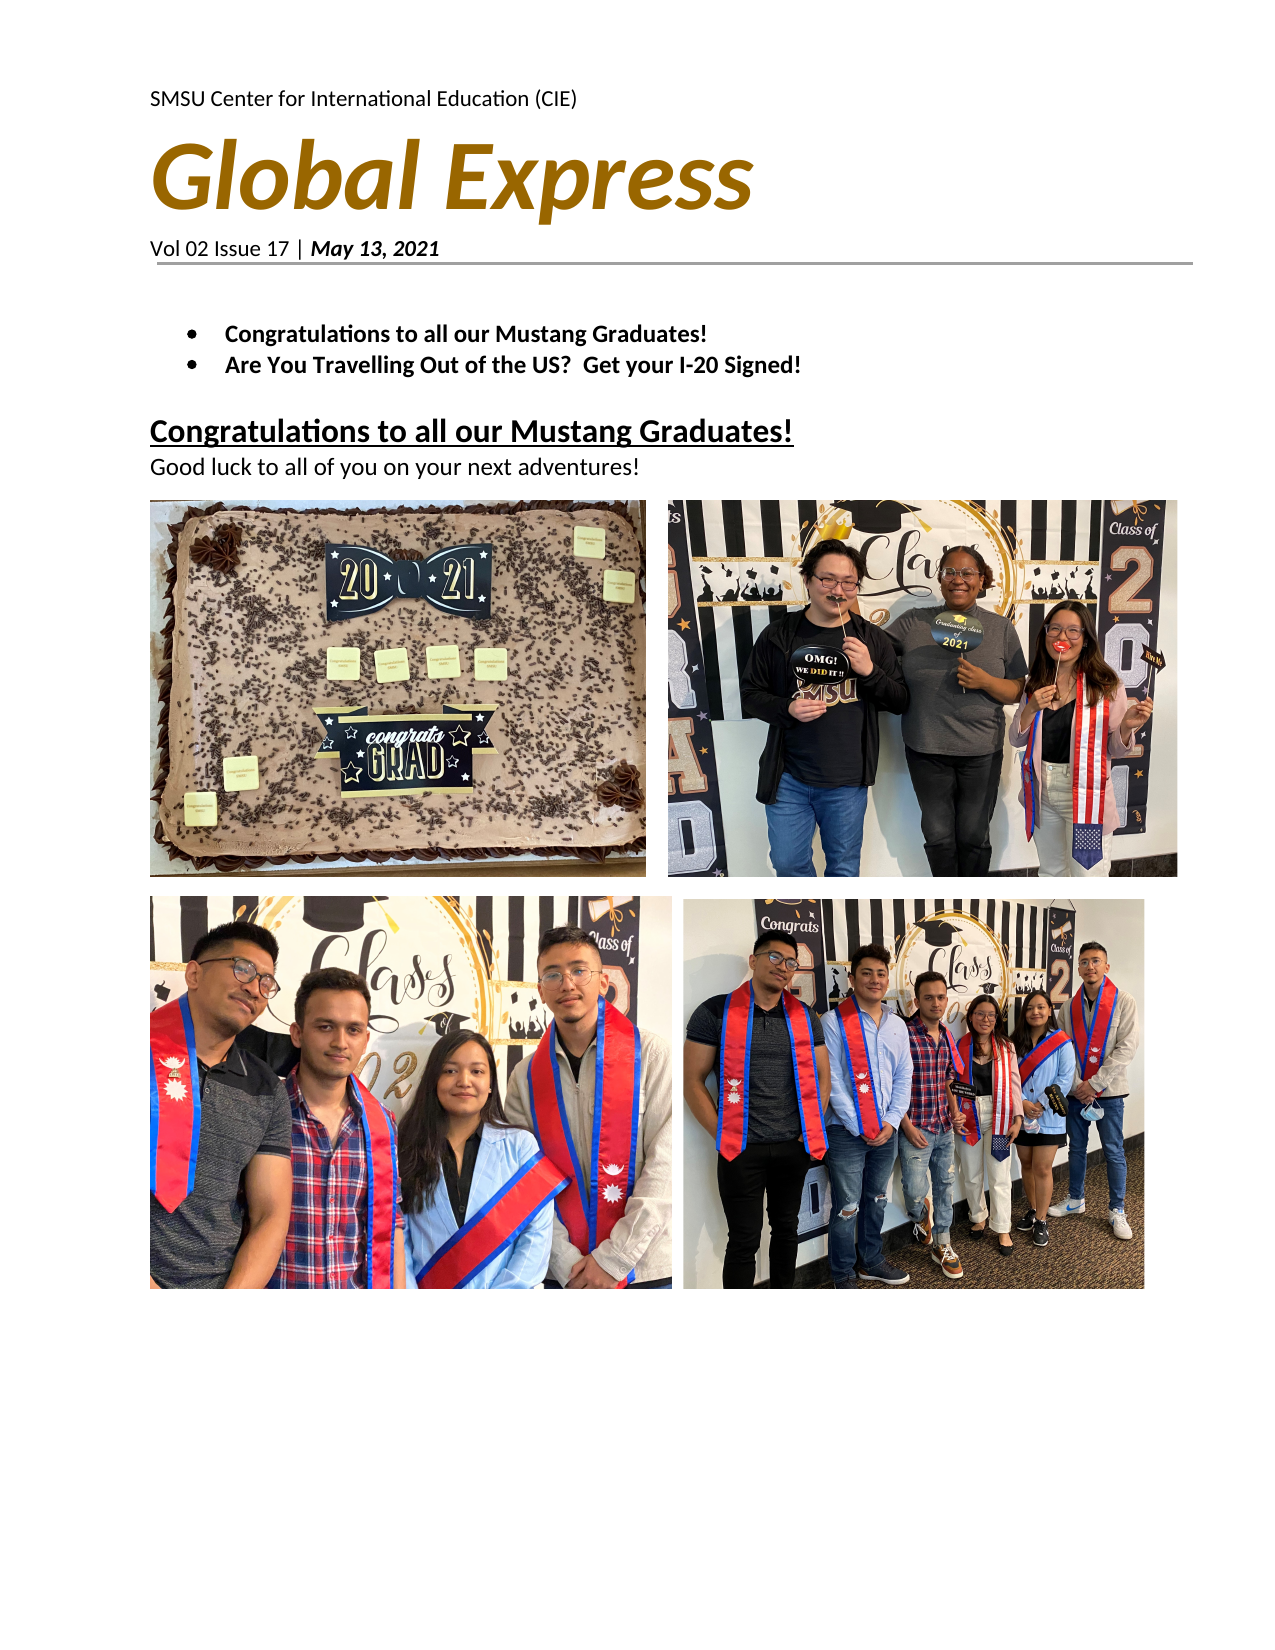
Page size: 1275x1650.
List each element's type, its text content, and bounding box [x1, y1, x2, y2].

list Are You Travelling Out of the US? Get your I-20 Signed! [187, 349, 1200, 379]
list Congratulations to all our Mustang Graduates! [187, 318, 1200, 349]
text SMSU Center for International Education (CIE) Global Express Vol 02 Issue 17 | May 13, 2021 [150, 84, 1200, 262]
picture [683, 899, 1145, 1289]
picture [668, 500, 1178, 877]
text Good luck to all of you on your next adventures! [150, 451, 1200, 481]
text Congratulations to all our Mustang Graduates! [150, 410, 1200, 451]
picture [150, 896, 672, 1289]
picture [150, 500, 646, 877]
